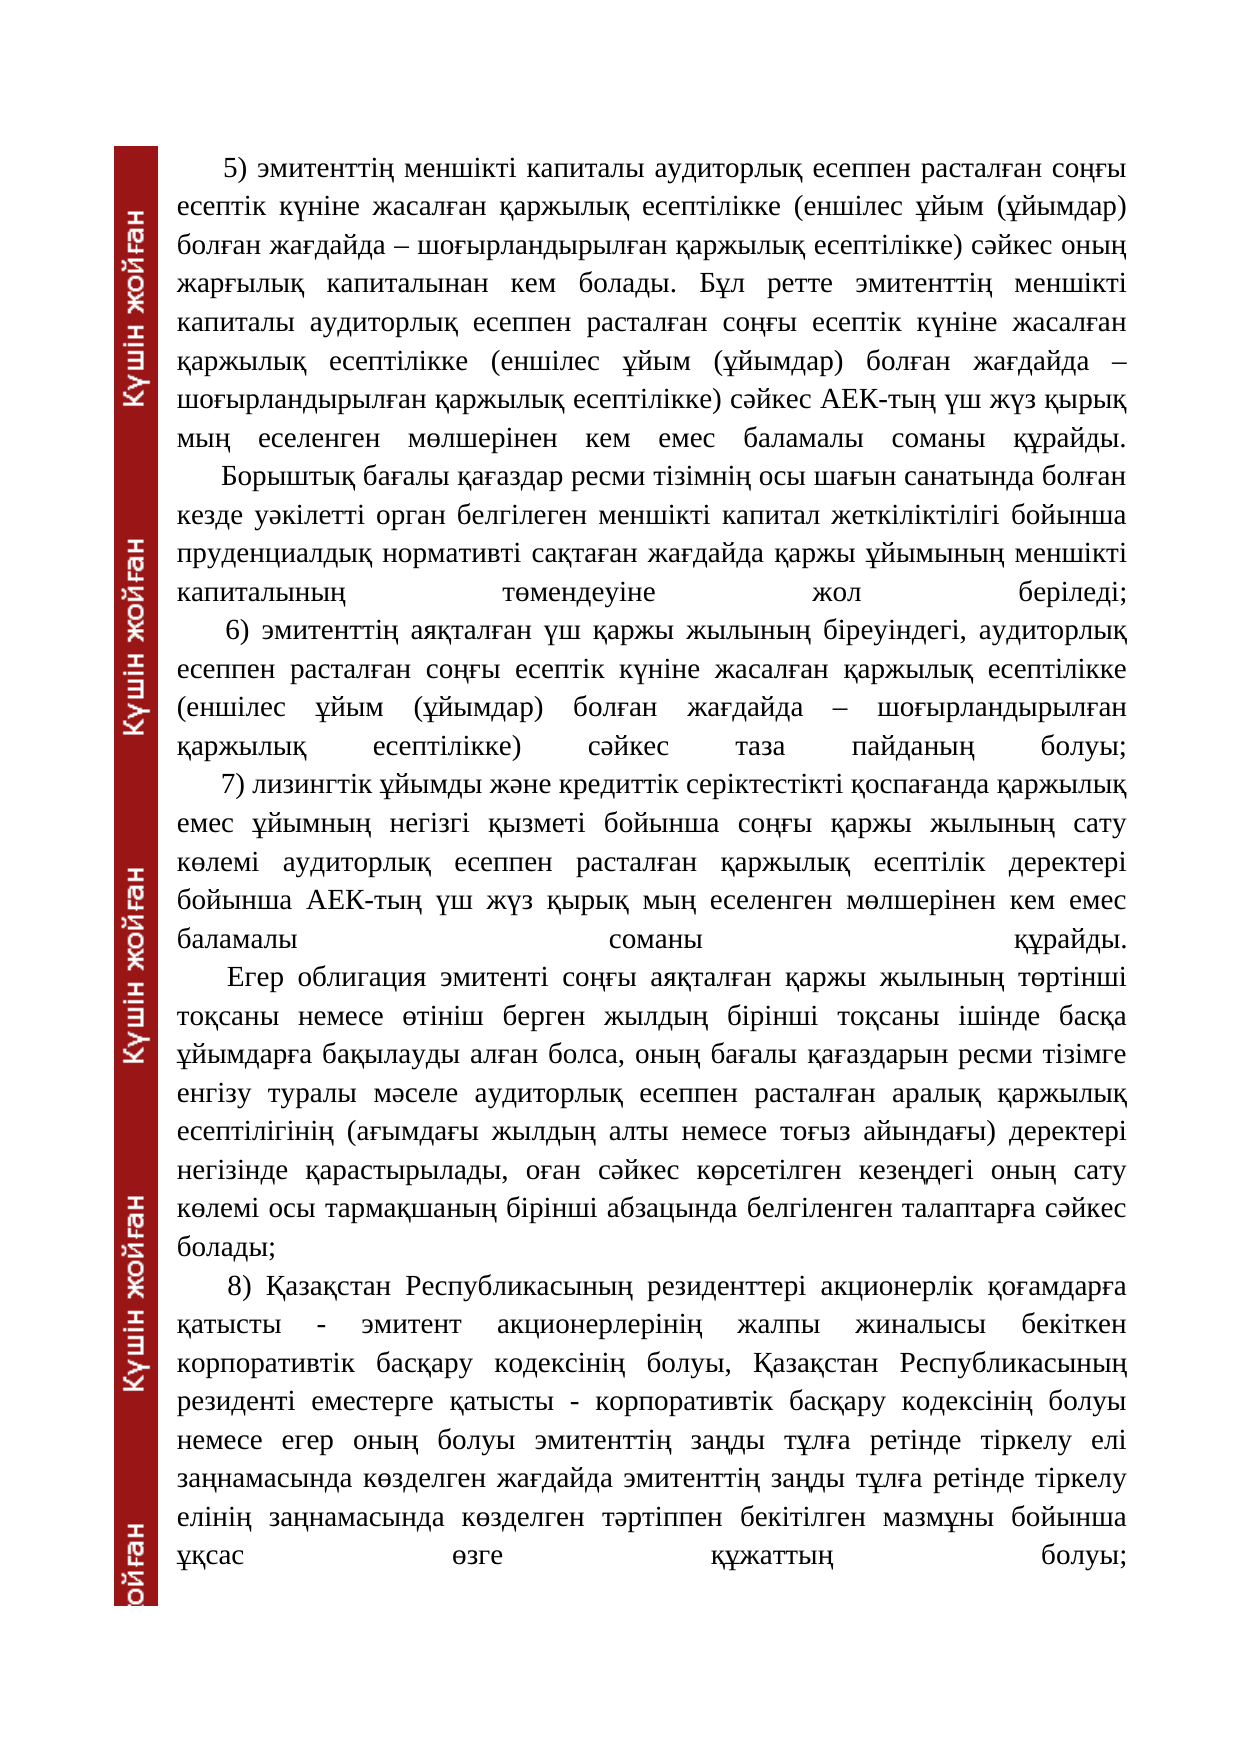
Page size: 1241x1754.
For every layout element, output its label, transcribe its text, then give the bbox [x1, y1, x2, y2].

picture [114, 1571, 158, 1606]
picture [114, 146, 158, 150]
